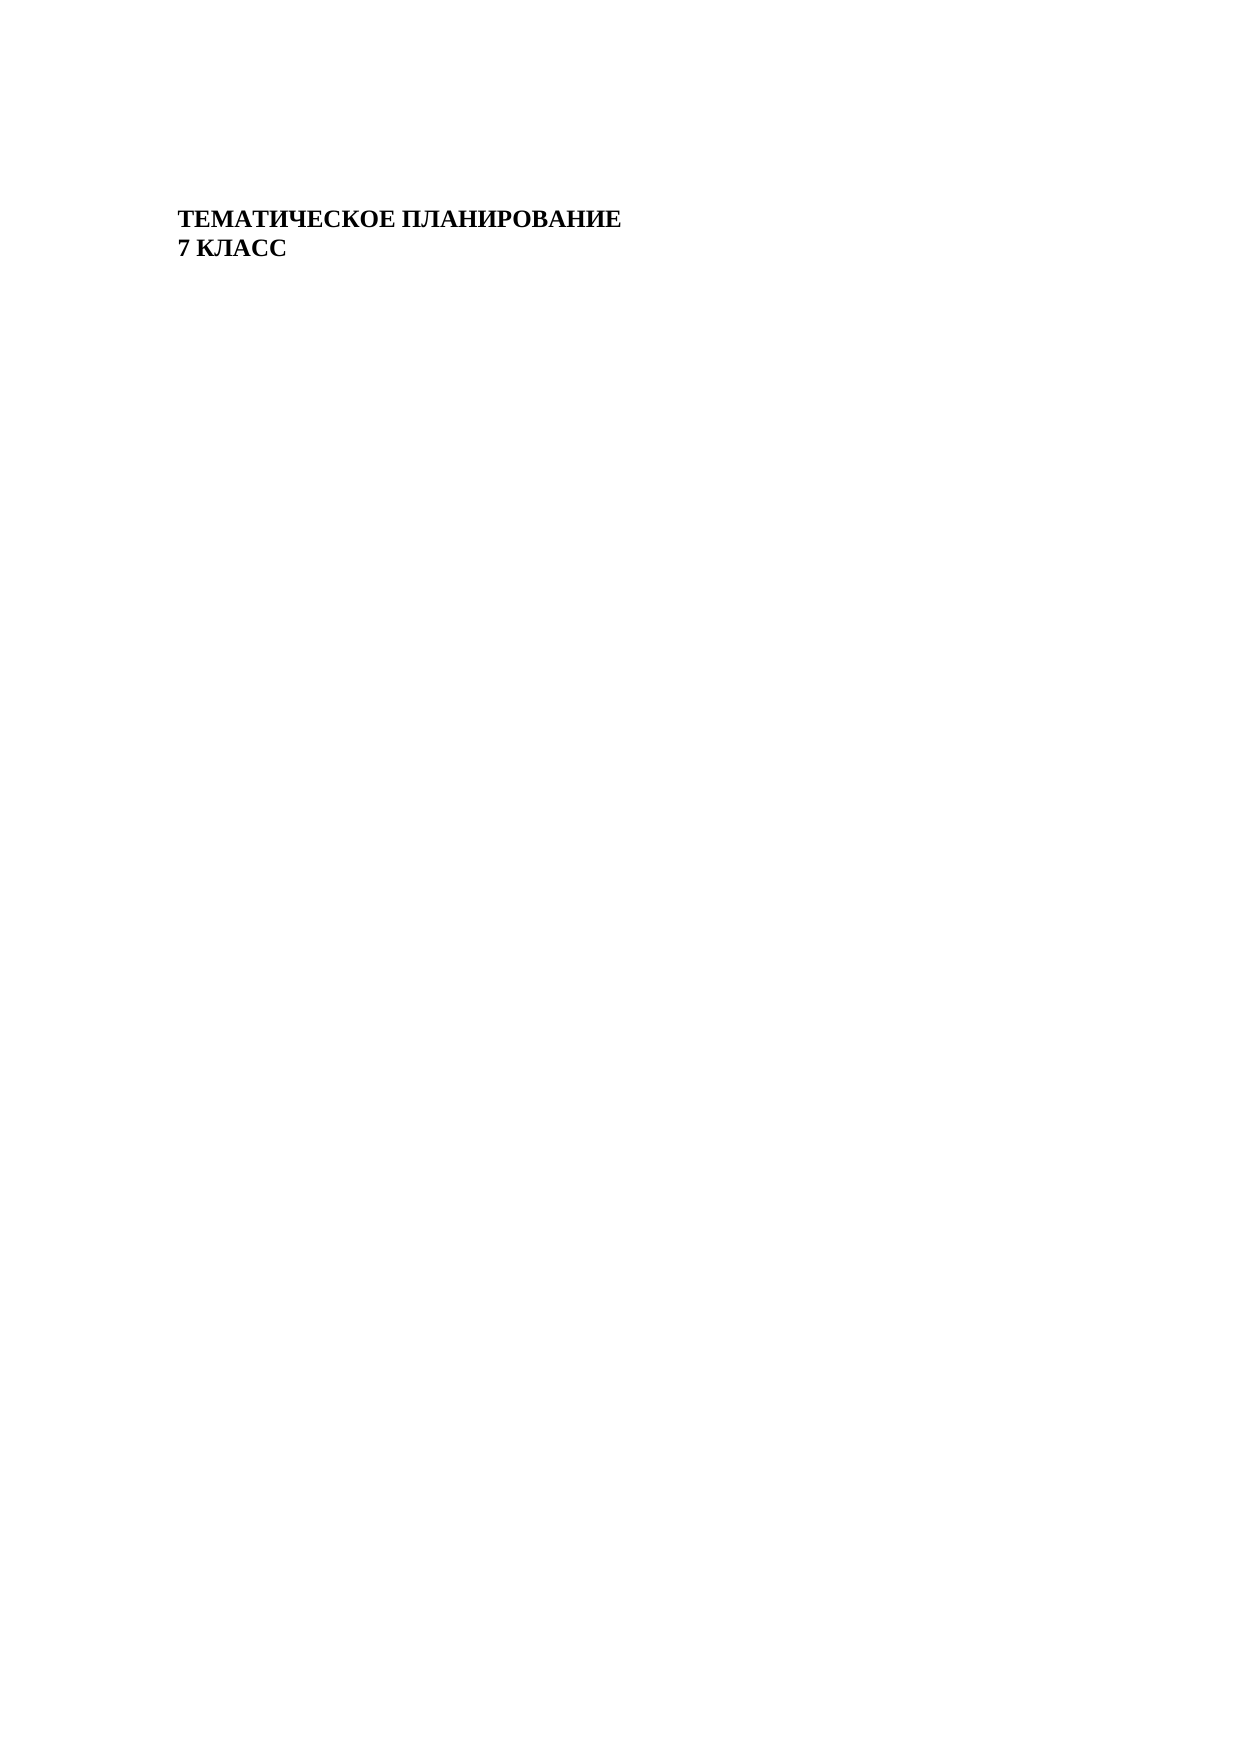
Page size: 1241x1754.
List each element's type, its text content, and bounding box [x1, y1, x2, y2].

text 7 КЛАСС [118, 233, 1152, 262]
text ТЕМАТИЧЕСКОЕ ПЛАНИРОВАНИЕ [177, 204, 1152, 233]
